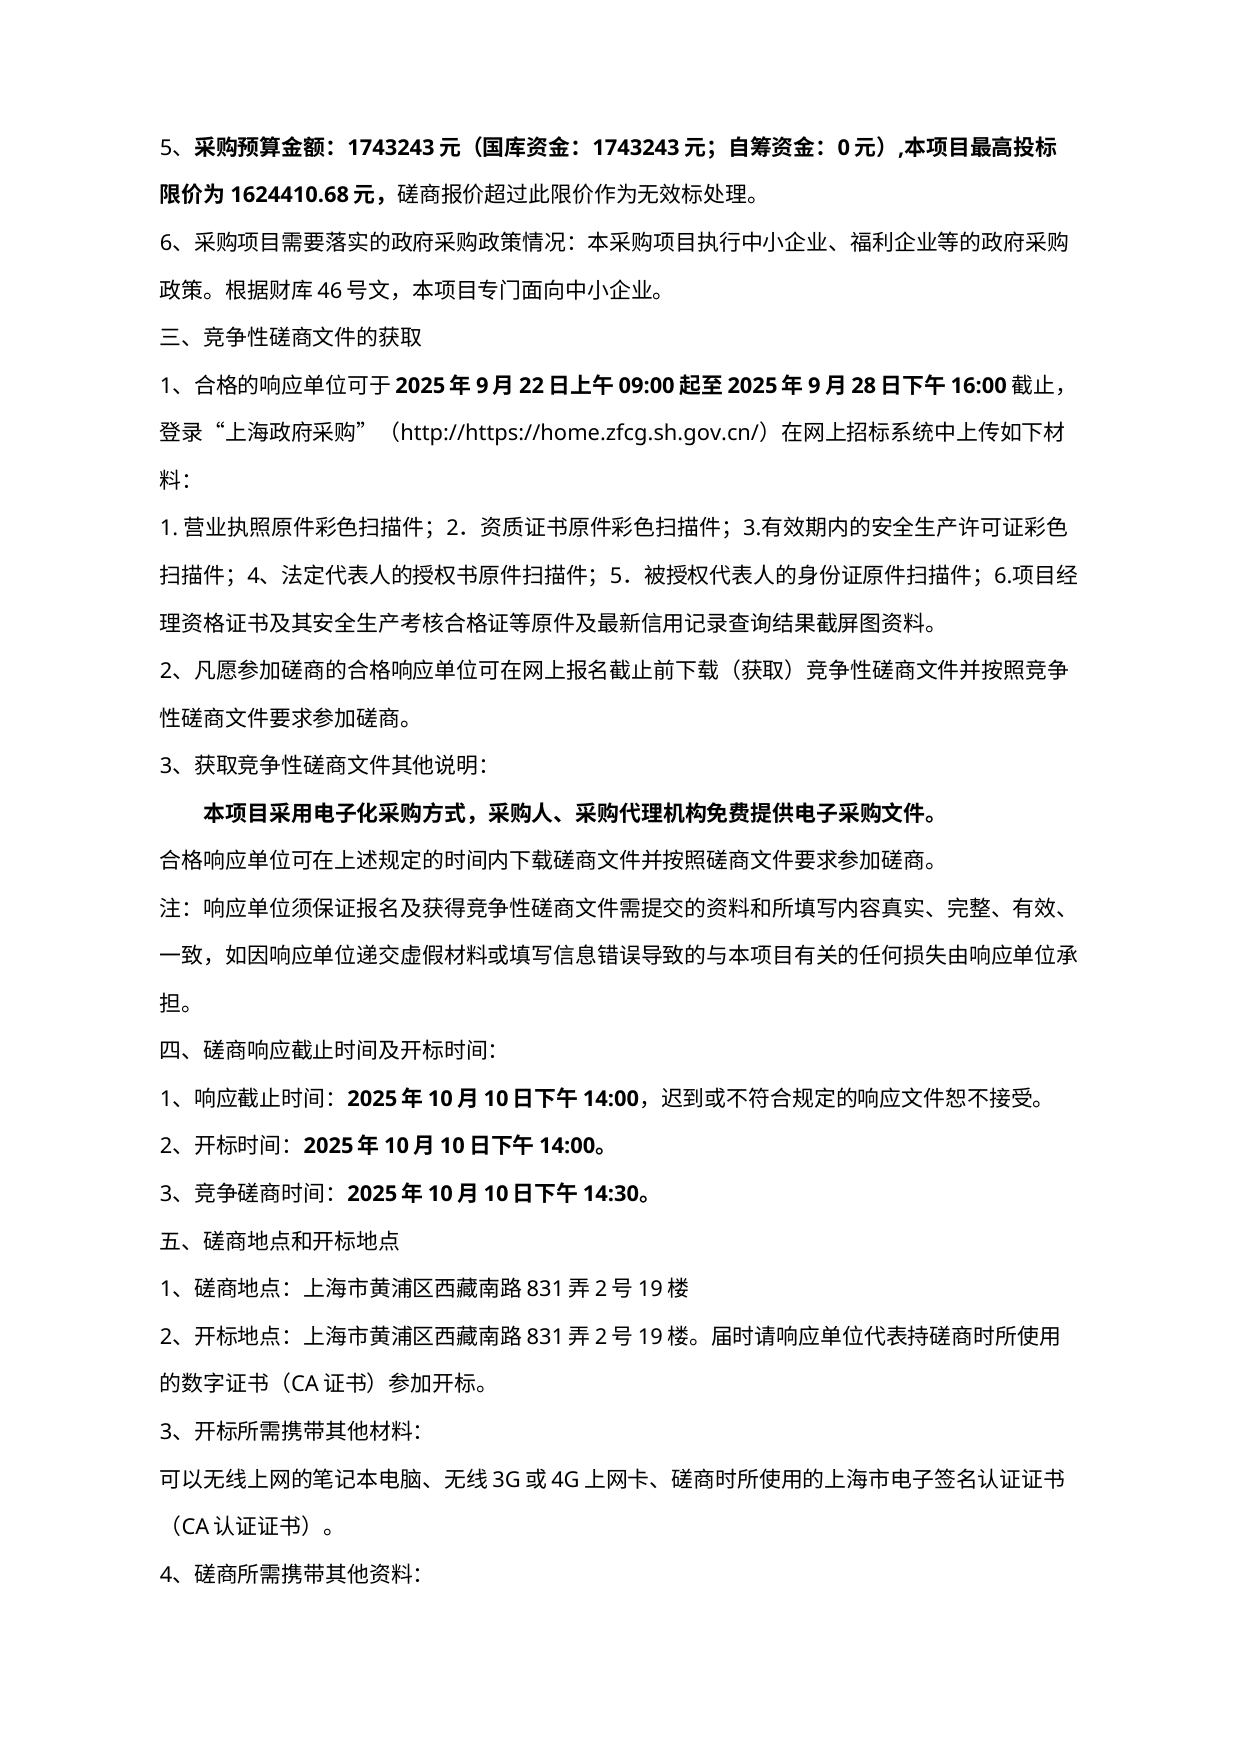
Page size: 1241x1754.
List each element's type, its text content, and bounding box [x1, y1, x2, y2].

text 五、磋商地点和开标地点 [159, 1224, 1078, 1255]
text 1、磋商地点：上海市黄浦区西藏南路831弄2号19楼 [159, 1271, 1078, 1303]
text 2、凡愿参加磋商的合格响应单位可在网上报名截止前下载（获取）竞争性磋商文件并按照竞争性磋商文件要求参加磋商。 [159, 653, 1078, 732]
text 可以无线上网的笔记本电脑、无线3G或4G上网卡、磋商时所使用的上海市电子签名认证证书（CA认证证书）。 [159, 1462, 1078, 1541]
text 四、磋商响应截止时间及开标时间： [159, 1033, 1078, 1065]
text 3、获取竞争性磋商文件其他说明： [159, 748, 1078, 780]
text 4、磋商所需携带其他资料： [159, 1557, 1078, 1588]
text 注：响应单位须保证报名及获得竞争性磋商文件需提交的资料和所填写内容真实、完整、有效、一致，如因响应单位递交虚假材料或填写信息错误导致的与本项目有关的任何损失由响应单位承担。 [159, 891, 1078, 1017]
text 2、开标时间：2025年10月10日下午14:00。 [159, 1128, 1078, 1160]
text 1. 营业执照原件彩色扫描件；2．资质证书原件彩色扫描件；3.有效期内的安全生产许可证彩色扫描件；4、法定代表人的授权书原件扫描件；5．被授权代表人的身份证原件扫描件；6.项目经理资格证书及其安全生产考核合格证等原件及最新信用记录查询结果截屏图资料。 [159, 510, 1078, 637]
text 3、开标所需携带其他材料： [159, 1414, 1078, 1446]
text 三、竞争性磋商文件的获取 [159, 320, 1078, 352]
text 6、采购项目需要落实的政府采购政策情况：本采购项目执行中小企业、福利企业等的政府采购政策。根据财库46号文，本项目专门面向中小企业。 [159, 225, 1078, 304]
text 1、响应截止时间：2025年10月10日下午14:00，迟到或不符合规定的响应文件恕不接受。 [159, 1081, 1078, 1113]
text 2、开标地点：上海市黄浦区西藏南路831弄2号19楼。届时请响应单位代表持磋商时所使用的数字证书（CA证书）参加开标。 [159, 1319, 1078, 1398]
text 本项目采用电子化采购方式，采购人、采购代理机构免费提供电子采购文件。 [159, 796, 1078, 827]
text 合格响应单位可在上述规定的时间内下载磋商文件并按照磋商文件要求参加磋商。 [159, 843, 1078, 875]
text 1、合格的响应单位可于2025年9月22日上午09:00起至2025年9月28日下午16:00截止，登录“上海政府采购”（http://https://home.zfcg.sh.gov.cn/）在网上招标系统中上传如下材料： [159, 368, 1078, 494]
text 3、竞争磋商时间：2025年10月10日下午14:30。 [159, 1176, 1078, 1208]
text 5、采购预算金额：1743243元（国库资金：1743243元；自筹资金：0元）,本项目最高投标限价为 1624410.68元，磋商报价超过此限价作为无效标处理。 [159, 130, 1078, 209]
